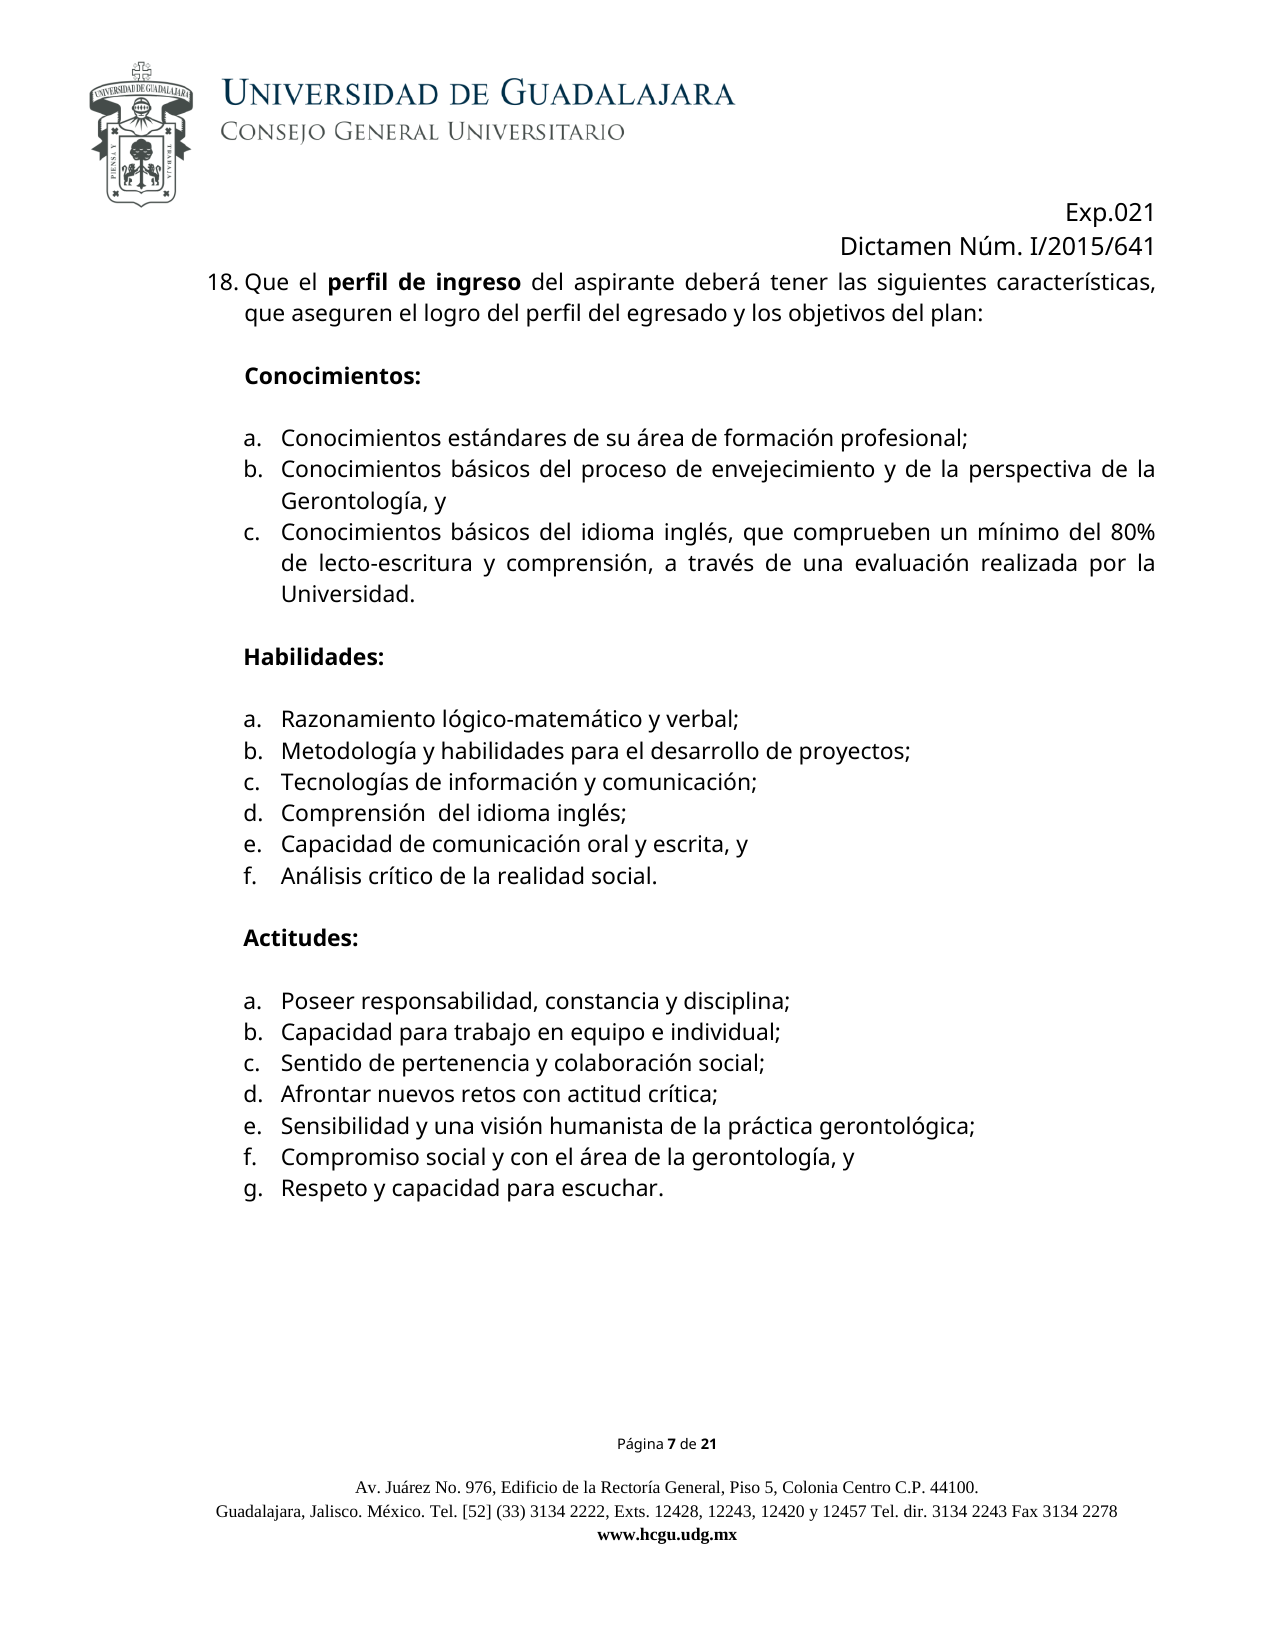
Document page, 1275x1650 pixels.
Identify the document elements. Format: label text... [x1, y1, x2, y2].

list Metodología y habilidades para el desarrollo de proyectos; [243, 734, 1157, 766]
list Análisis crítico de la realidad social. [243, 859, 1157, 891]
list Habilidades: [177, 641, 1157, 672]
text Actitudes: [177, 922, 1157, 953]
text Conocimientos: [177, 359, 1157, 391]
list Conocimientos básicos del idioma inglés, que comprueben un mínimo del 80% de lecto-escritura y comprensión, a través de una evaluación realizada por la Universidad. [243, 516, 1157, 609]
list Capacidad para trabajo en equipo e individual; [243, 1016, 1157, 1047]
list Comprensión del idioma inglés; [243, 797, 1157, 828]
list Poseer responsabilidad, constancia y disciplina; [243, 984, 1157, 1016]
list Respeto y capacidad para escuchar. [243, 1172, 1157, 1203]
list Capacidad de comunicación oral y escrita, y [243, 828, 1157, 859]
list Tecnologías de información y comunicación; [243, 766, 1157, 797]
picture [1, 1, 1274, 268]
list Conocimientos estándares de su área de formación profesional; [243, 422, 1157, 453]
list Compromiso social y con el área de la gerontología, y [243, 1141, 1157, 1172]
list Que el perfil de ingreso del aspirante deberá tener las siguientes características, que aseguren el logro del perfil del egresado y los objetivos del plan: [207, 266, 1157, 328]
list Conocimientos básicos del proceso de envejecimiento y de la perspectiva de la Gerontología, y [243, 453, 1157, 516]
list Afrontar nuevos retos con actitud crítica; [243, 1078, 1157, 1109]
list Sentido de pertenencia y colaboración social; [243, 1047, 1157, 1078]
list Razonamiento lógico-matemático y verbal; [243, 703, 1157, 734]
list Sensibilidad y una visión humanista de la práctica gerontológica; [243, 1109, 1157, 1141]
